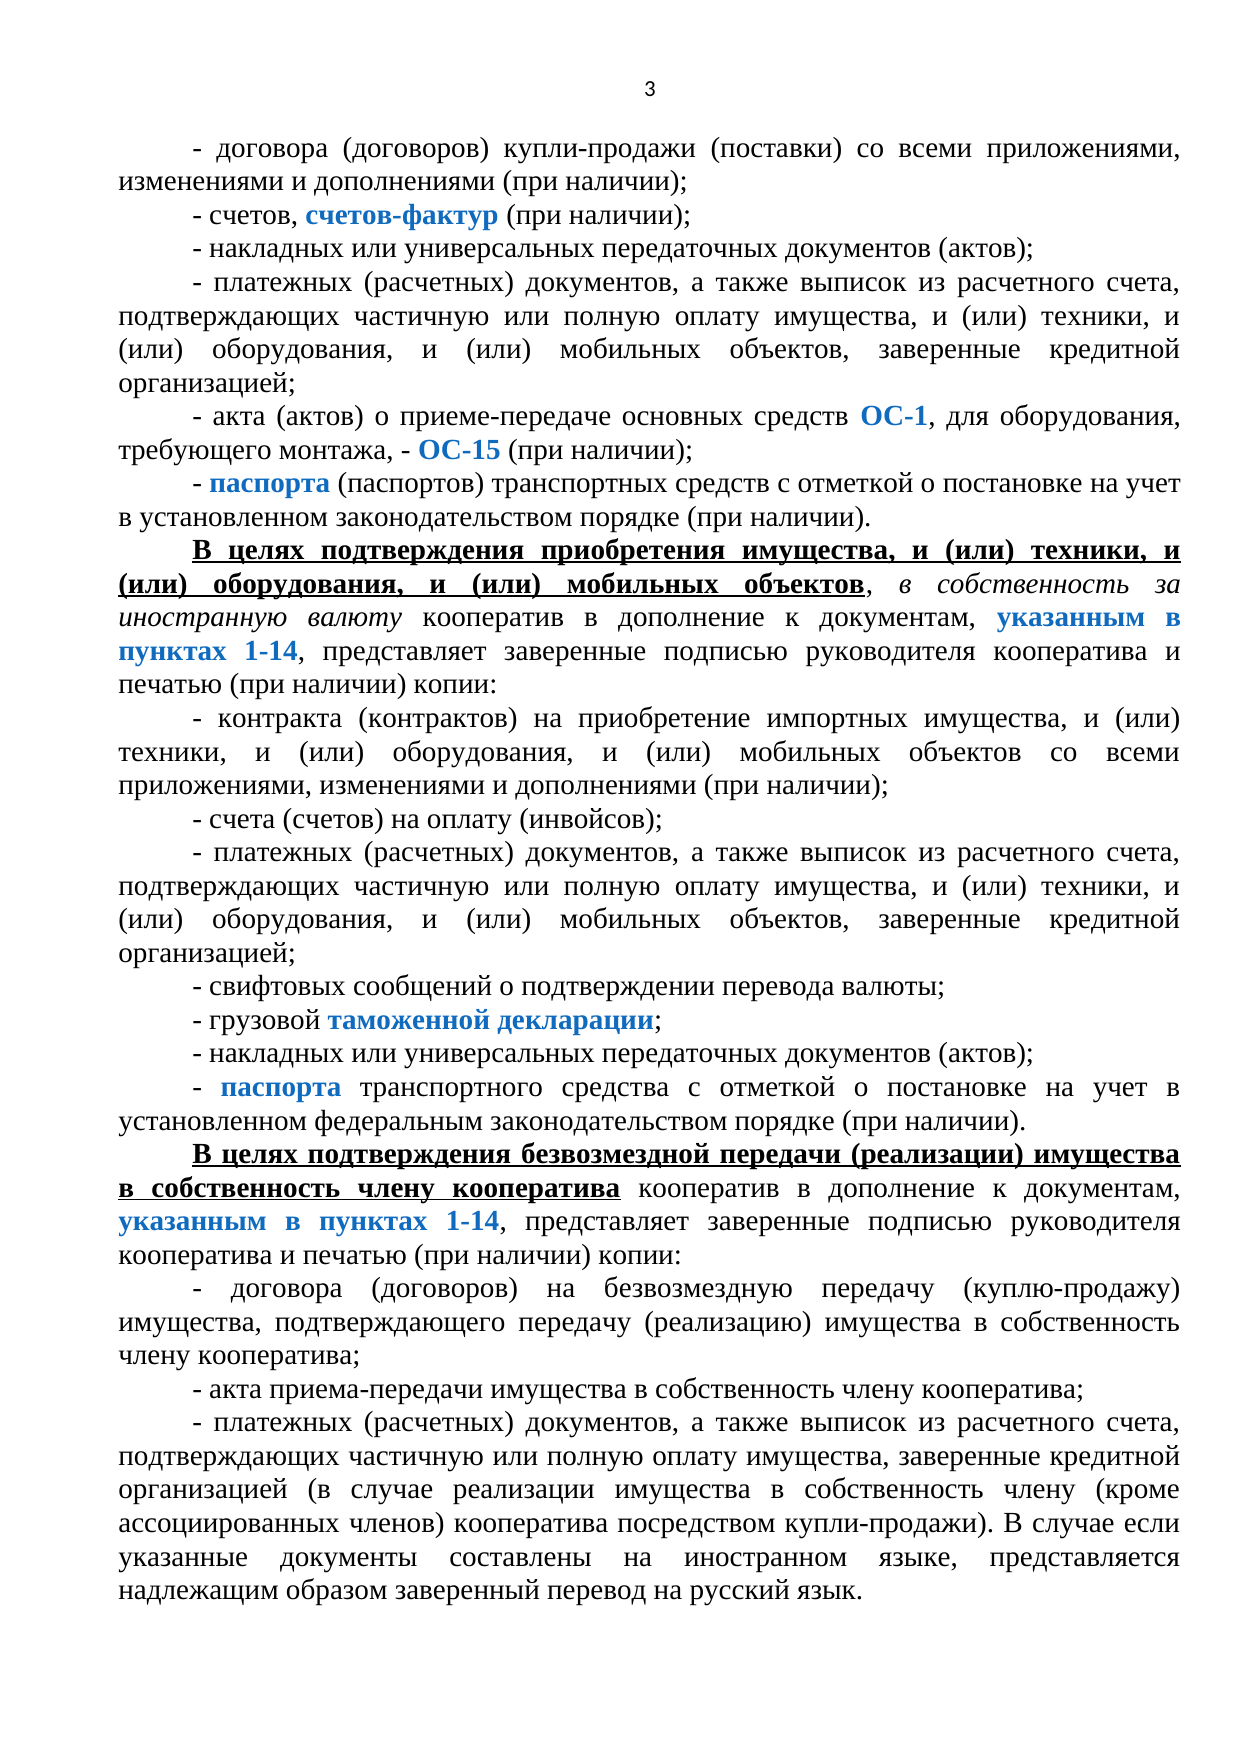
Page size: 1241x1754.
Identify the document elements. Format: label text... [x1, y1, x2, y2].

text - паспорта (паспортов) транспортных средств с отметкой о постановке на учет в установленном законодательством порядке (при наличии). [118, 465, 1181, 532]
text - счетов, счетов-фактур (при наличии); [118, 197, 1181, 231]
text - договора (договоров) купли-продажи (поставки) со всеми приложениями, изменениями и дополнениями (при наличии); [118, 130, 1181, 197]
text - счета (счетов) на оплату (инвойсов); [118, 801, 1181, 834]
text - договора (договоров) на безвозмездную передачу (куплю-продажу) имущества, подтверждающего передачу (реализацию) имущества в собственность члену кооператива; [118, 1270, 1181, 1371]
text - накладных или универсальных передаточных документов (актов); [118, 231, 1181, 264]
text В целях подтверждения безвозмездной передачи (реализации) имущества в собственность члену кооператива кооператив в дополнение к документам, указанным в пунктах 1-14, представляет заверенные подписью руководителя кооператива и печатью (при наличии) копии: [118, 1136, 1181, 1270]
text - платежных (расчетных) документов, а также выписок из расчетного счета, подтверждающих частичную или полную оплату имущества, и (или) техники, и (или) оборудования, и (или) мобильных объектов, заверенные кредитной организацией; [118, 264, 1181, 398]
text - акта (актов) о приеме-передаче основных средств ОС-1, для оборудования, требующего монтажа, - ОС-15 (при наличии); [118, 398, 1181, 465]
text В целях подтверждения приобретения имущества, и (или) техники, и (или) оборудования, и (или) мобильных объектов, в собственность за иностранную валюту кооператив в дополнение к документам, указанным в пунктах 1-14, представляет заверенные подписью руководителя кооператива и печатью (при наличии) копии: [118, 532, 1181, 700]
text - платежных (расчетных) документов, а также выписок из расчетного счета, подтверждающих частичную или полную оплату имущества, и (или) техники, и (или) оборудования, и (или) мобильных объектов, заверенные кредитной организацией; [118, 834, 1181, 968]
text - паспорта транспортного средства с отметкой о постановке на учет в установленном федеральным законодательством порядке (при наличии). [118, 1069, 1181, 1136]
text - свифтовых сообщений о подтверждении перевода валюты; [118, 968, 1181, 1002]
text - акта приема-передачи имущества в собственность члену кооператива; [118, 1371, 1181, 1404]
text - накладных или универсальных передаточных документов (актов); [118, 1036, 1181, 1069]
text - контракта (контрактов) на приобретение импортных имущества, и (или) техники, и (или) оборудования, и (или) мобильных объектов со всеми приложениями, изменениями и дополнениями (при наличии); [118, 700, 1181, 801]
text - платежных (расчетных) документов, а также выписок из расчетного счета, подтверждающих частичную или полную оплату имущества, заверенные кредитной организацией (в случае реализации имущества в собственность члену (кроме ассоциированных членов) кооператива посредством купли-продажи). В случае если указанные документы составлены на иностранном языке, представляется надлежащим образом заверенный перевод на русский язык. [118, 1404, 1181, 1606]
text - грузовой таможенной декларации; [118, 1002, 1181, 1036]
